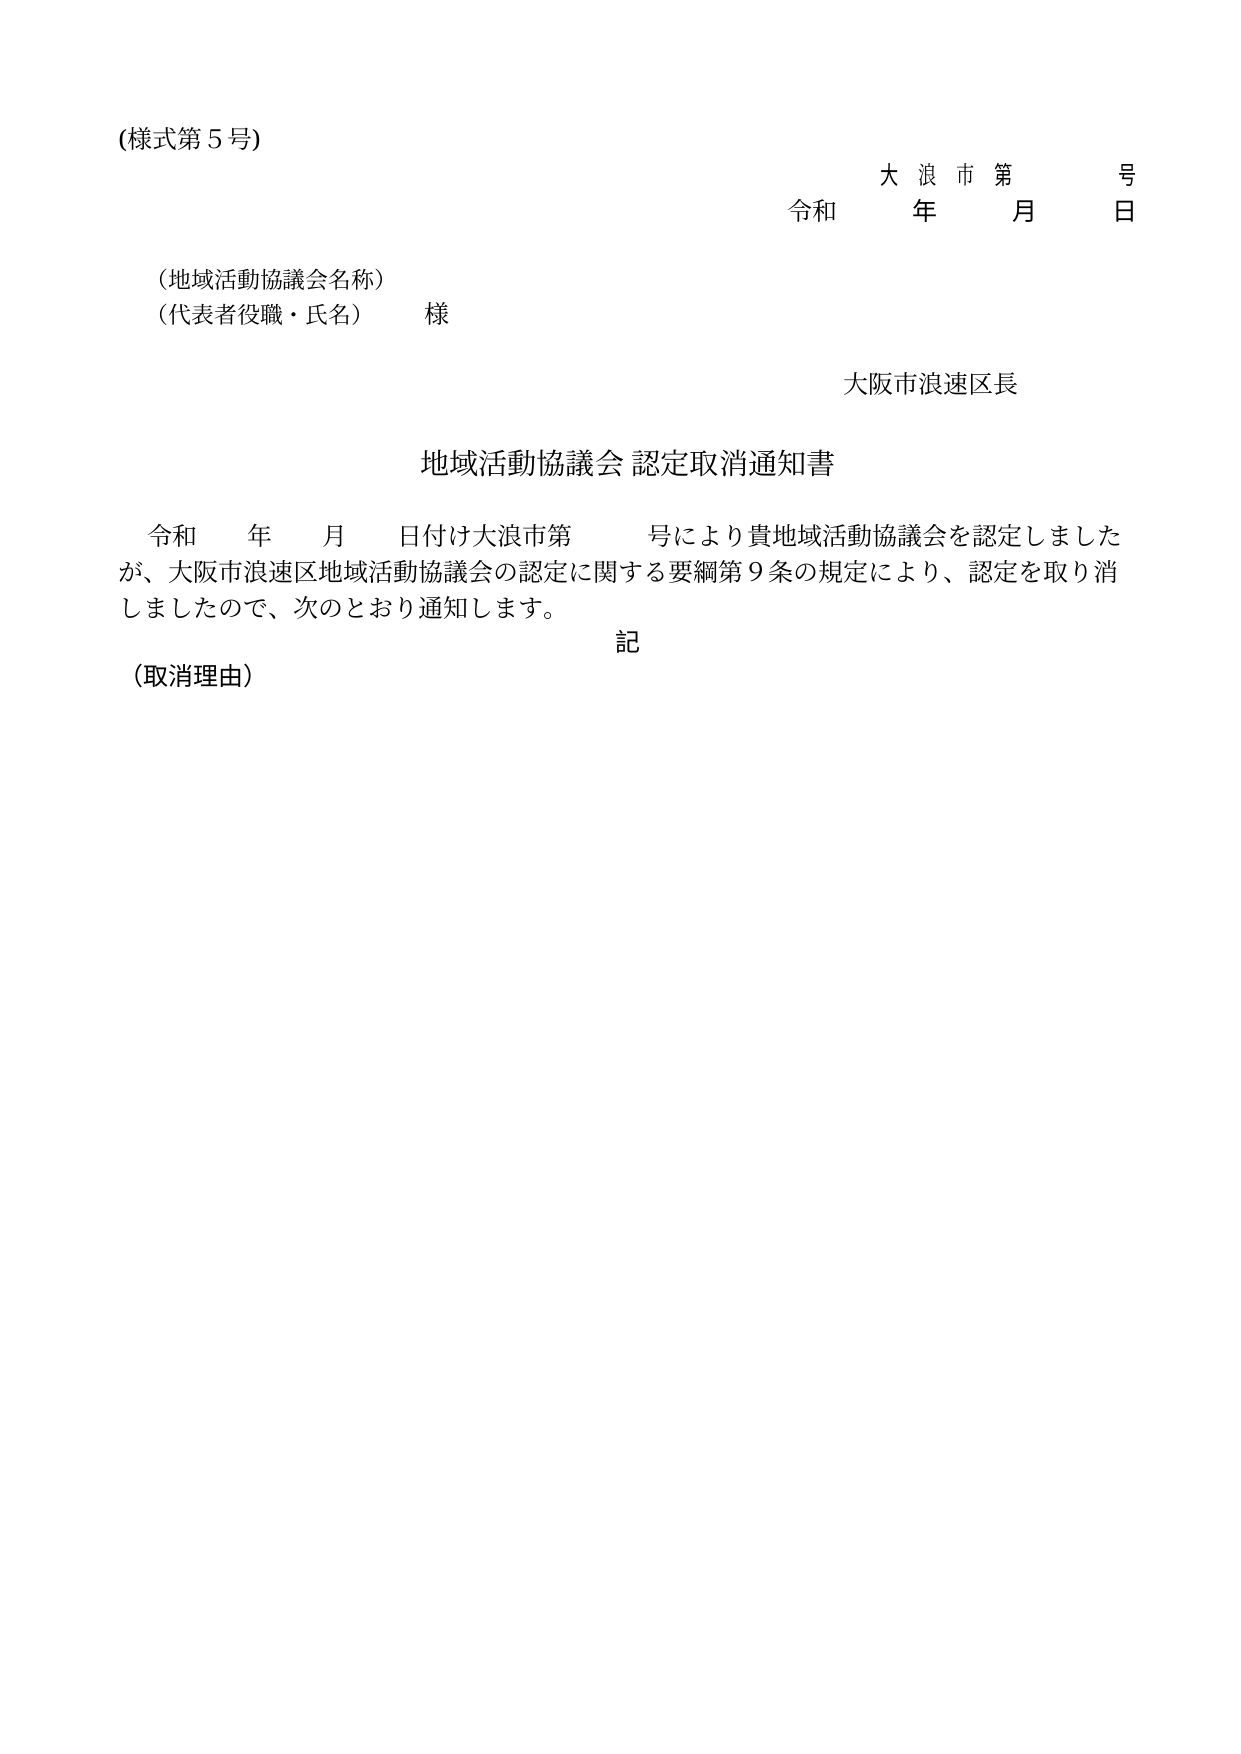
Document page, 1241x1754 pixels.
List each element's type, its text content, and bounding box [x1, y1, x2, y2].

text （地域活動協議会名称） [118, 262, 1137, 295]
text 令和 年 月 日 [118, 192, 1137, 228]
text 大 浪 市 第 号 [118, 156, 1137, 192]
text （取消理由） [118, 658, 1137, 692]
text 令和 年 月 日付け大浪市第 号により貴地域活動協議会を認定しましたが、大阪市浪速区地域活動協議会の認定に関する要綱第９条の規定により、認定を取り消しましたので、次のとおり通知します。 [118, 517, 1137, 624]
text 記 [118, 624, 1137, 658]
text （代表者役職・氏名） 様 [118, 295, 1137, 331]
text (様式第５号) [118, 120, 1137, 156]
text 大阪市浪速区長 [118, 365, 1137, 401]
text 地域活動協議会 認定取消通知書 [118, 441, 1137, 482]
